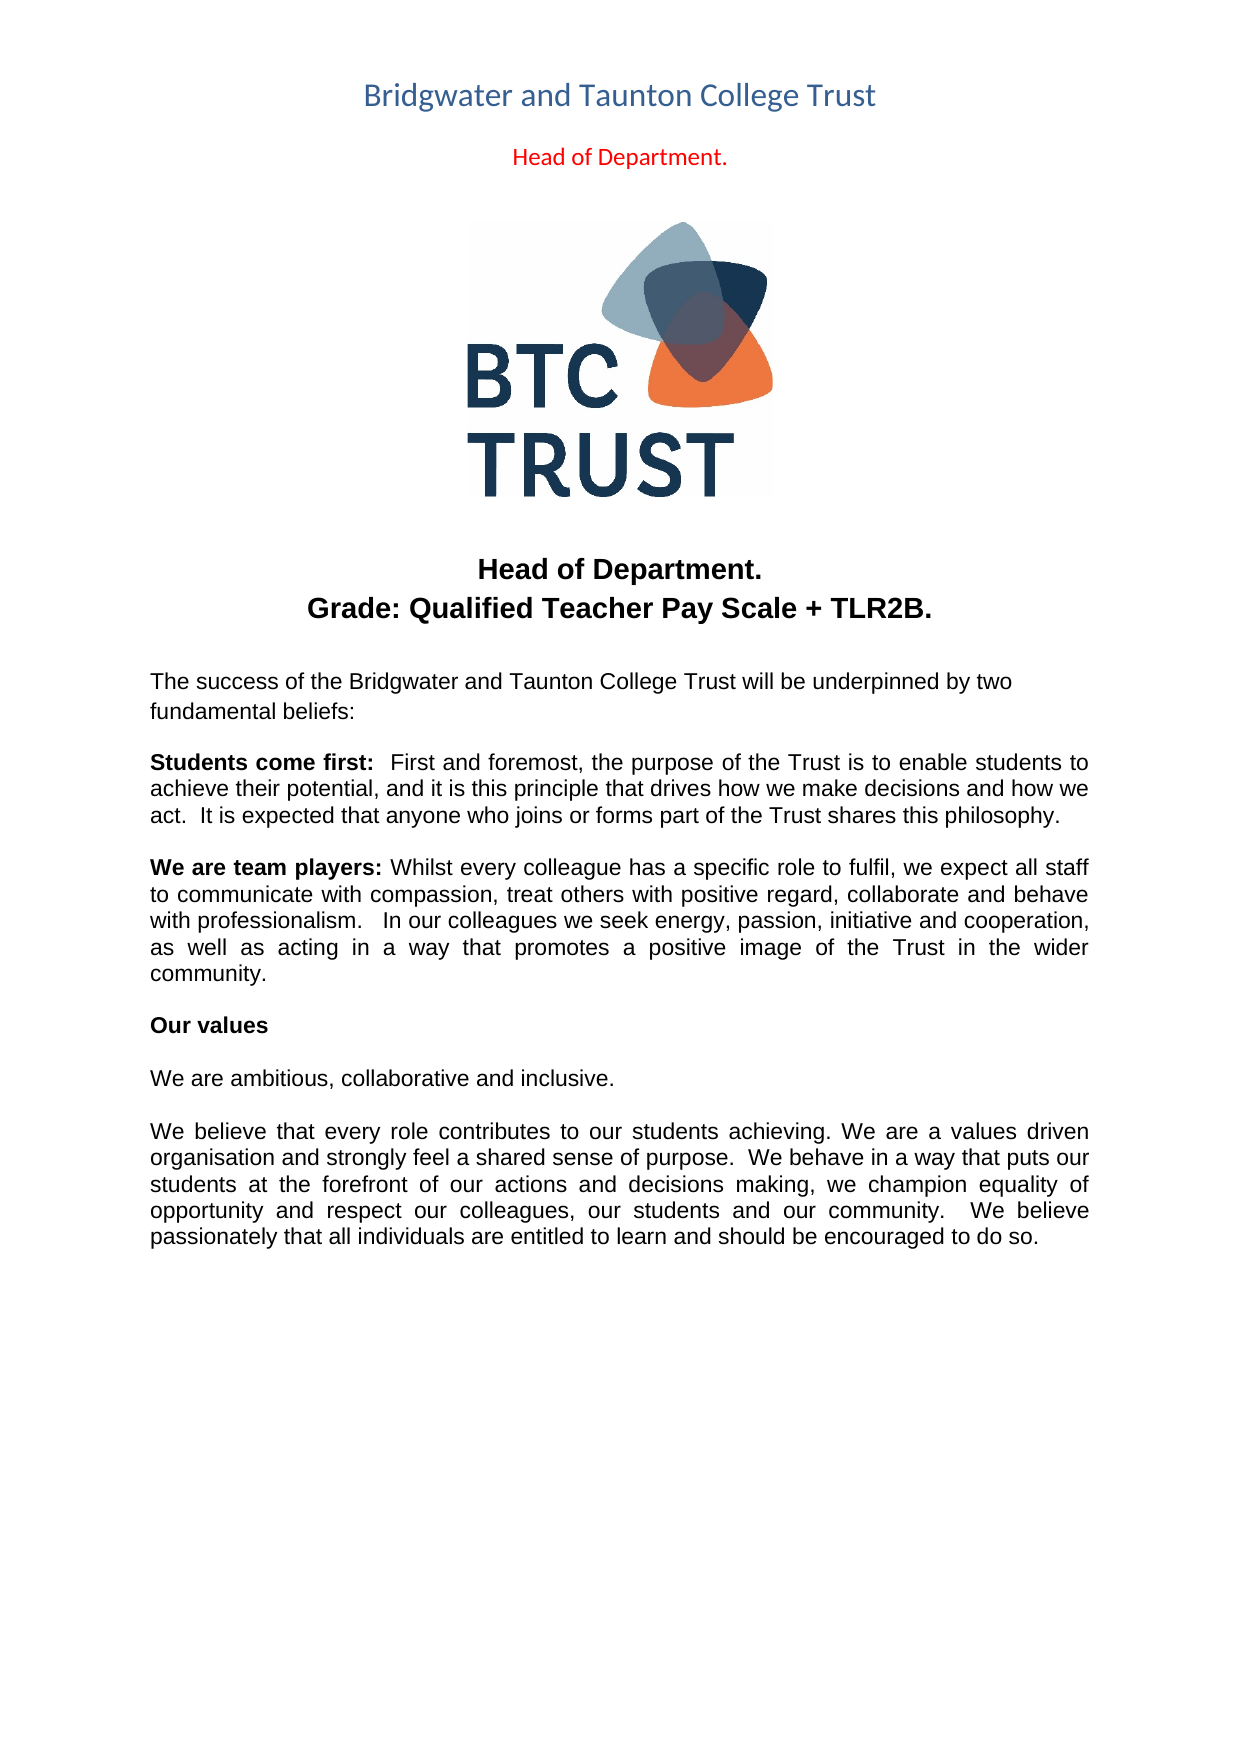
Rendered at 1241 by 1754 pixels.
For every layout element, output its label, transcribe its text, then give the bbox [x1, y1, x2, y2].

text Students come first: First and foremost, the purpose of the Trust is to enable students to achieve their potential, and it is this principle that drives how we make decisions and how we act. It is expected that anyone who joins or forms part of the Trust shares this philosophy. [150, 749, 1090, 828]
text We believe that every role contributes to our students achieving. We are a values driven organisation and strongly feel a shared sense of purpose. We behave in a way that puts our students at the forefront of our actions and decisions making, we champion equality of opportunity and respect our colleagues, our students and our community. We believe passionately that all individuals are entitled to learn and should be encouraged to do so. [150, 1118, 1090, 1250]
text The success of the Bridgwater and Taunton College Trust will be underpinned by two fundamental beliefs: [150, 668, 1090, 724]
subtitle Our values [150, 1012, 1090, 1039]
picture [467, 222, 773, 497]
text We are ambitious, collaborative and inclusive. [150, 1065, 1090, 1092]
text Head of Department. [150, 552, 1090, 586]
text We are team players: Whilst every colleague has a specific role to fulfil, we expect all staff to communicate with compassion, treat others with positive regard, collaborate and behave with professionalism. In our colleagues we seek energy, passion, initiative and cooperation, as well as acting in a way that promotes a positive image of the Trust in the wider community. [150, 854, 1090, 986]
text Grade: Qualified Teacher Pay Scale + TLR2B. [150, 591, 1090, 624]
